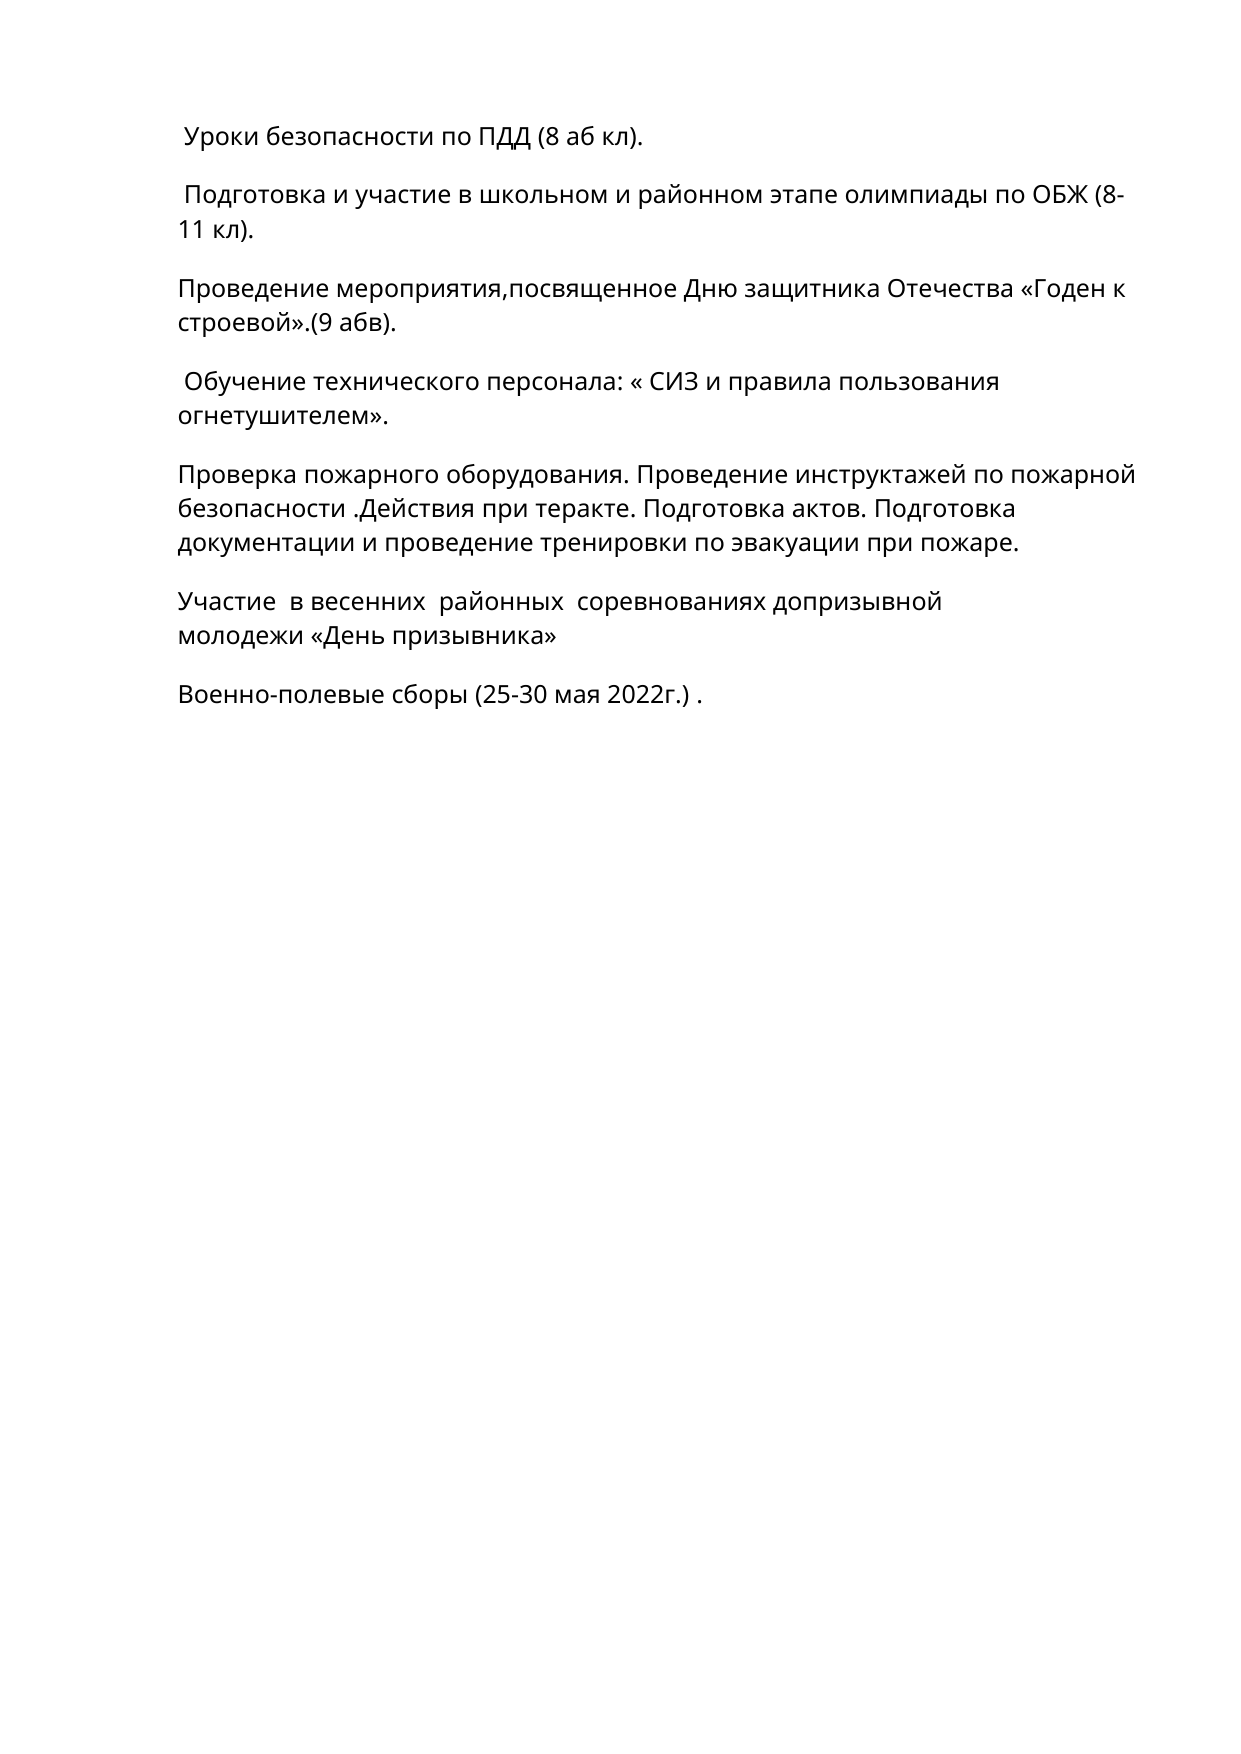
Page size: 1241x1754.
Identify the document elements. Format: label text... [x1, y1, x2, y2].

text Проверка пожарного оборудования. Проведение инструктажей по пожарной безопасности .Действия при теракте. Подготовка актов. Подготовка документации и проведение тренировки по эвакуации при пожаре. [177, 457, 1152, 559]
text Подготовка и участие в школьном и районном этапе олимпиады по ОБЖ (8-11 кл). [177, 177, 1152, 245]
text Военно-полевые сборы (25-30 мая 2022г.) . [177, 677, 1152, 711]
text Проведение мероприятия,посвященное Дню защитника Отечества «Годен к строевой».(9 абв). [177, 270, 1152, 338]
text Обучение технического персонала: « СИЗ и правила пользования огнетушителем». [177, 363, 1152, 432]
text Уроки безопасности по ПДД (8 аб кл). [177, 118, 1152, 152]
text Участие в весенних районных соревнованиях допризывной молодежи «День призывника» [177, 584, 1152, 652]
